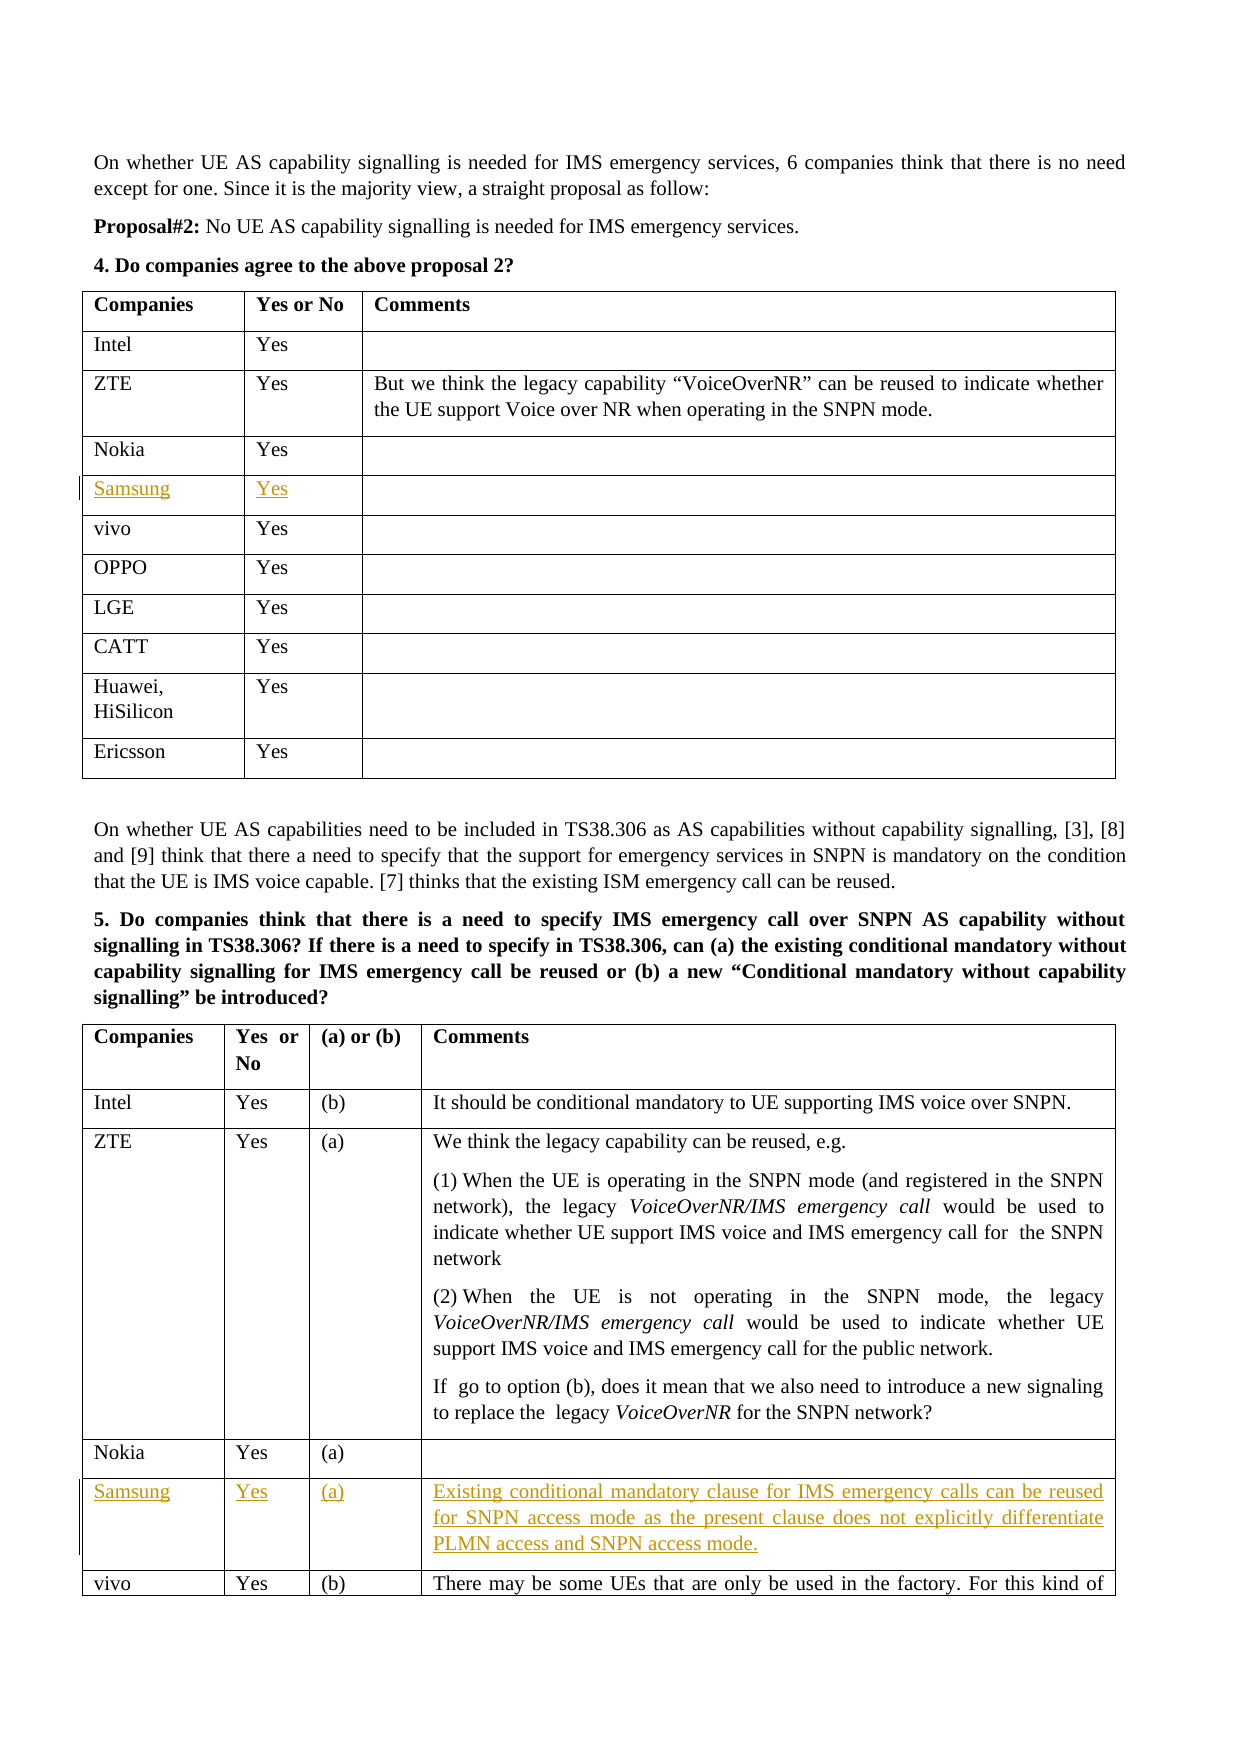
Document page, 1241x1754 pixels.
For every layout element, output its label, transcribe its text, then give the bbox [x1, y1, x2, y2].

table_cell We think the legacy capability can be reused, e.g. When the UE is operating in the SNPN mode (and registered in the SNPN network), the legacy VoiceOverNR/IMS emergency call would be used to indicate whether UE support IMS voice and IMS emergency call for the SNPN network When the UE is not operating in the SNPN mode, the legacy VoiceOverNR/IMS emergency call would be used to indicate whether UE support IMS voice and IMS emergency call for the public network. If go to option (b), does it mean that we also need to introduce a new signaling to replace the legacy VoiceOverNR for the SNPN network? [422, 1129, 1115, 1439]
table_cell [422, 1440, 1115, 1478]
table_cell Intel [83, 1090, 224, 1128]
text Proposal#2: No UE AS capability signalling is needed for IMS emergency services. [94, 214, 1128, 238]
table_cell It should be conditional mandatory to UE supporting IMS voice over SNPN. [422, 1090, 1115, 1128]
table_cell [363, 332, 1115, 370]
table_cell Yes [245, 739, 362, 777]
table_header (a) or (b) [310, 1025, 421, 1089]
table_cell Intel [83, 332, 244, 370]
table_cell [422, 1479, 1115, 1569]
table_cell But we think the legacy capability “VoiceOverNR” can be reused to indicate whether the UE support Voice over NR when operating in the SNPN mode. [363, 371, 1115, 436]
table_cell Huawei, HiSilicon [83, 674, 244, 738]
table_cell Yes [245, 437, 362, 475]
table_cell [245, 476, 362, 514]
text On whether UE AS capability signalling is needed for IMS emergency services, 6 companies think that there is no need except for one. Since it is the majority view, a straight proposal as follow: [94, 150, 1128, 200]
table_cell vivo [83, 1571, 224, 1595]
table_cell [83, 1479, 224, 1569]
text On whether UE AS capabilities need to be included in TS38.306 as AS capabilities without capability signalling, [3], [8] and [9] think that there a need to specify that the support for emergency services in SNPN is mandatory on the condition that the UE is IMS voice capable. [7] thinks that the existing ISM emergency call can be reused. [94, 817, 1128, 893]
table_header Companies [83, 292, 244, 331]
text 5. Do companies think that there is a need to specify IMS emergency call over SNPN AS capability without signalling in TS38.306? If there is a need to specify in TS38.306, can (a) the existing conditional mandatory without capability signalling for IMS emergency call be reused or (b) a new “Conditional mandatory without capability signalling” be introduced? [94, 907, 1128, 1009]
table_cell Nokia [83, 437, 244, 475]
text 4. Do companies agree to the above proposal 2? [94, 253, 1128, 277]
table_cell OPPO [83, 555, 244, 593]
table_cell Ericsson [83, 739, 244, 777]
table_cell Yes [225, 1440, 309, 1478]
table_header Companies [83, 1025, 224, 1089]
table_cell Yes [225, 1571, 309, 1595]
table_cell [422, 1571, 1115, 1595]
table_header Yes or No [225, 1025, 309, 1089]
table_cell [363, 595, 1115, 633]
table_cell Yes [245, 516, 362, 554]
table_cell (b) [310, 1090, 421, 1128]
table_cell [225, 1479, 309, 1569]
table_cell LGE [83, 595, 244, 633]
table_cell [310, 1479, 421, 1569]
table_cell (b) [310, 1571, 421, 1595]
table_cell Nokia [83, 1440, 224, 1478]
table_cell Yes [245, 555, 362, 593]
table_cell [363, 516, 1115, 554]
table_cell [83, 476, 244, 514]
table_cell (a) [310, 1440, 421, 1478]
table_cell Yes [245, 595, 362, 633]
table_cell Yes [245, 674, 362, 738]
table_header Comments [363, 292, 1115, 331]
table_cell [363, 739, 1115, 777]
table_cell Yes [225, 1090, 309, 1128]
table_cell vivo [83, 516, 244, 554]
table_cell Yes [245, 634, 362, 672]
table_cell [363, 437, 1115, 475]
table_header Yes or No [245, 292, 362, 331]
table_cell ZTE [83, 1129, 224, 1439]
table_cell Yes [225, 1129, 309, 1439]
table_header Comments [422, 1025, 1115, 1089]
table_cell (a) [310, 1129, 421, 1439]
table_cell [363, 476, 1115, 514]
table_cell [363, 634, 1115, 672]
table_cell [363, 555, 1115, 593]
table_cell Yes [245, 332, 362, 370]
table_cell ZTE [83, 371, 244, 436]
table_cell [363, 674, 1115, 738]
table_cell CATT [83, 634, 244, 672]
table_cell Yes [245, 371, 362, 436]
